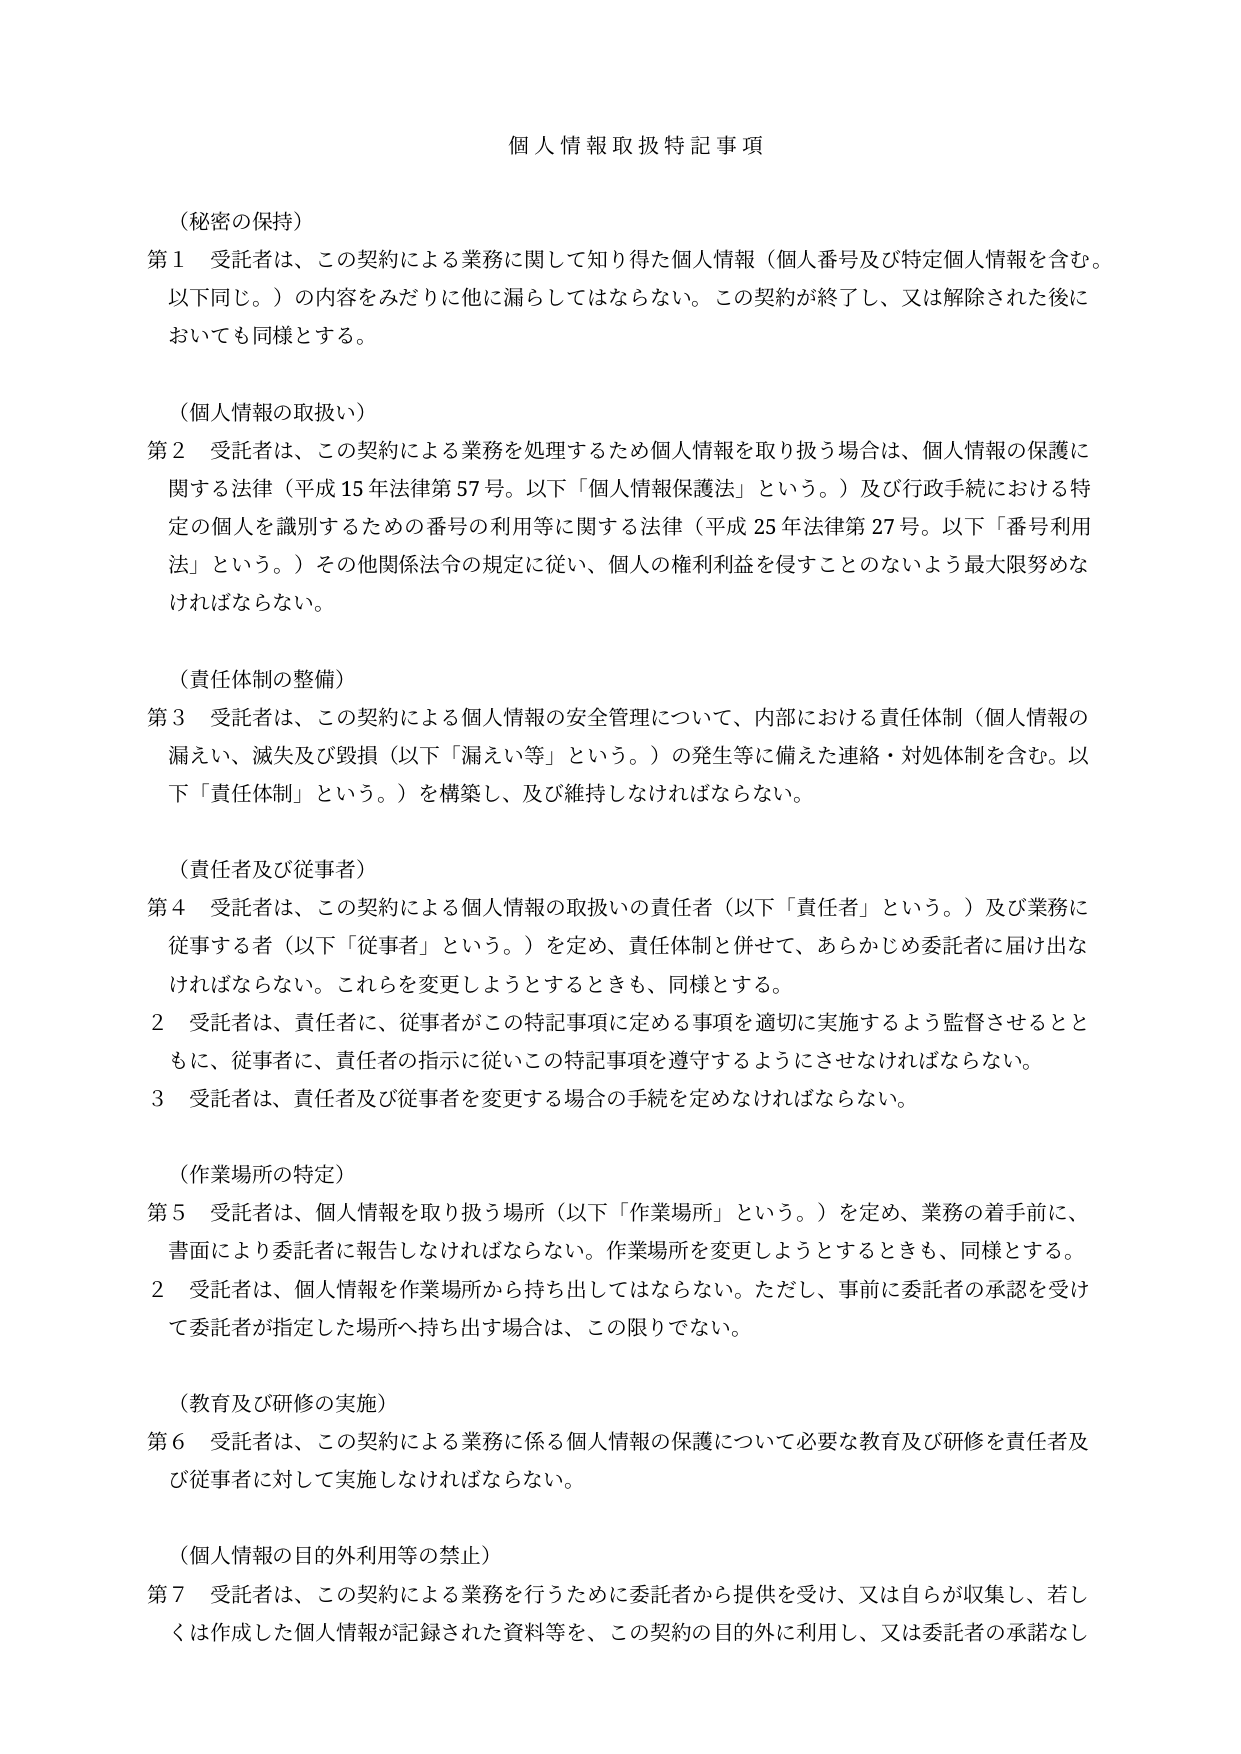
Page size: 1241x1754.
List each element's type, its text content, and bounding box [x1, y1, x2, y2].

text 第４ 受託者は、この契約による個人情報の取扱いの責任者（以下「責任者」という。）及び業務に従事する者（以下「従事者」という。）を定め、責任体制と併せて、あらかじめ委託者に届け出なければならない。これらを変更しようとするときも、同様とする。 [148, 888, 1092, 1002]
text 個人情報取扱特記事項 [148, 125, 1092, 163]
text （秘密の保持） [148, 202, 1092, 240]
text 第３ 受託者は、この契約による個人情報の安全管理について、内部における責任体制（個人情報の漏えい、滅失及び毀損（以下「漏えい等」という。）の発生等に備えた連絡・対処体制を含む。以下「責任体制」という。）を構築し、及び維持しなければならない。 [148, 697, 1092, 812]
text （作業場所の特定） [148, 1155, 1092, 1193]
text （個人情報の取扱い） [148, 392, 1092, 430]
text ２ 受託者は、責任者に、従事者がこの特記事項に定める事項を適切に実施するよう監督させるとともに、従事者に、責任者の指示に従いこの特記事項を遵守するようにさせなければならない。 [148, 1002, 1092, 1078]
text （責任体制の整備） [148, 659, 1092, 697]
text 第２ 受託者は、この契約による業務を処理するため個人情報を取り扱う場合は、個人情報の保護に関する法律（平成15年法律第57号。以下「個人情報保護法」という。）及び行政手続における特定の個人を識別するための番号の利用等に関する法律（平成25年法律第27号。以下「番号利用法」という。）その他関係法令の規定に従い、個人の権利利益を侵すことのないよう最大限努めなければならない。 [148, 430, 1092, 621]
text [148, 1574, 1092, 1650]
text 第１ 受託者は、この契約による業務に関して知り得た個人情報（個人番号及び特定個人情報を含む。以下同じ。）の内容をみだりに他に漏らしてはならない。この契約が終了し、又は解除された後においても同様とする。 [148, 240, 1092, 354]
text （教育及び研修の実施） [148, 1383, 1092, 1422]
text （責任者及び従事者） [148, 850, 1092, 888]
text ３ 受託者は、責任者及び従事者を変更する場合の手続を定めなければならない。 [148, 1078, 1092, 1117]
text ２ 受託者は、個人情報を作業場所から持ち出してはならない。ただし、事前に委託者の承認を受けて委託者が指定した場所へ持ち出す場合は、この限りでない。 [148, 1269, 1092, 1345]
text （個人情報の目的外利用等の禁止） [148, 1536, 1092, 1574]
text 第６ 受託者は、この契約による業務に係る個人情報の保護について必要な教育及び研修を責任者及び従事者に対して実施しなければならない。 [148, 1422, 1092, 1498]
text 第５ 受託者は、個人情報を取り扱う場所（以下「作業場所」という。）を定め、業務の着手前に、書面により委託者に報告しなければならない。作業場所を変更しようとするときも、同様とする。 [148, 1193, 1092, 1269]
